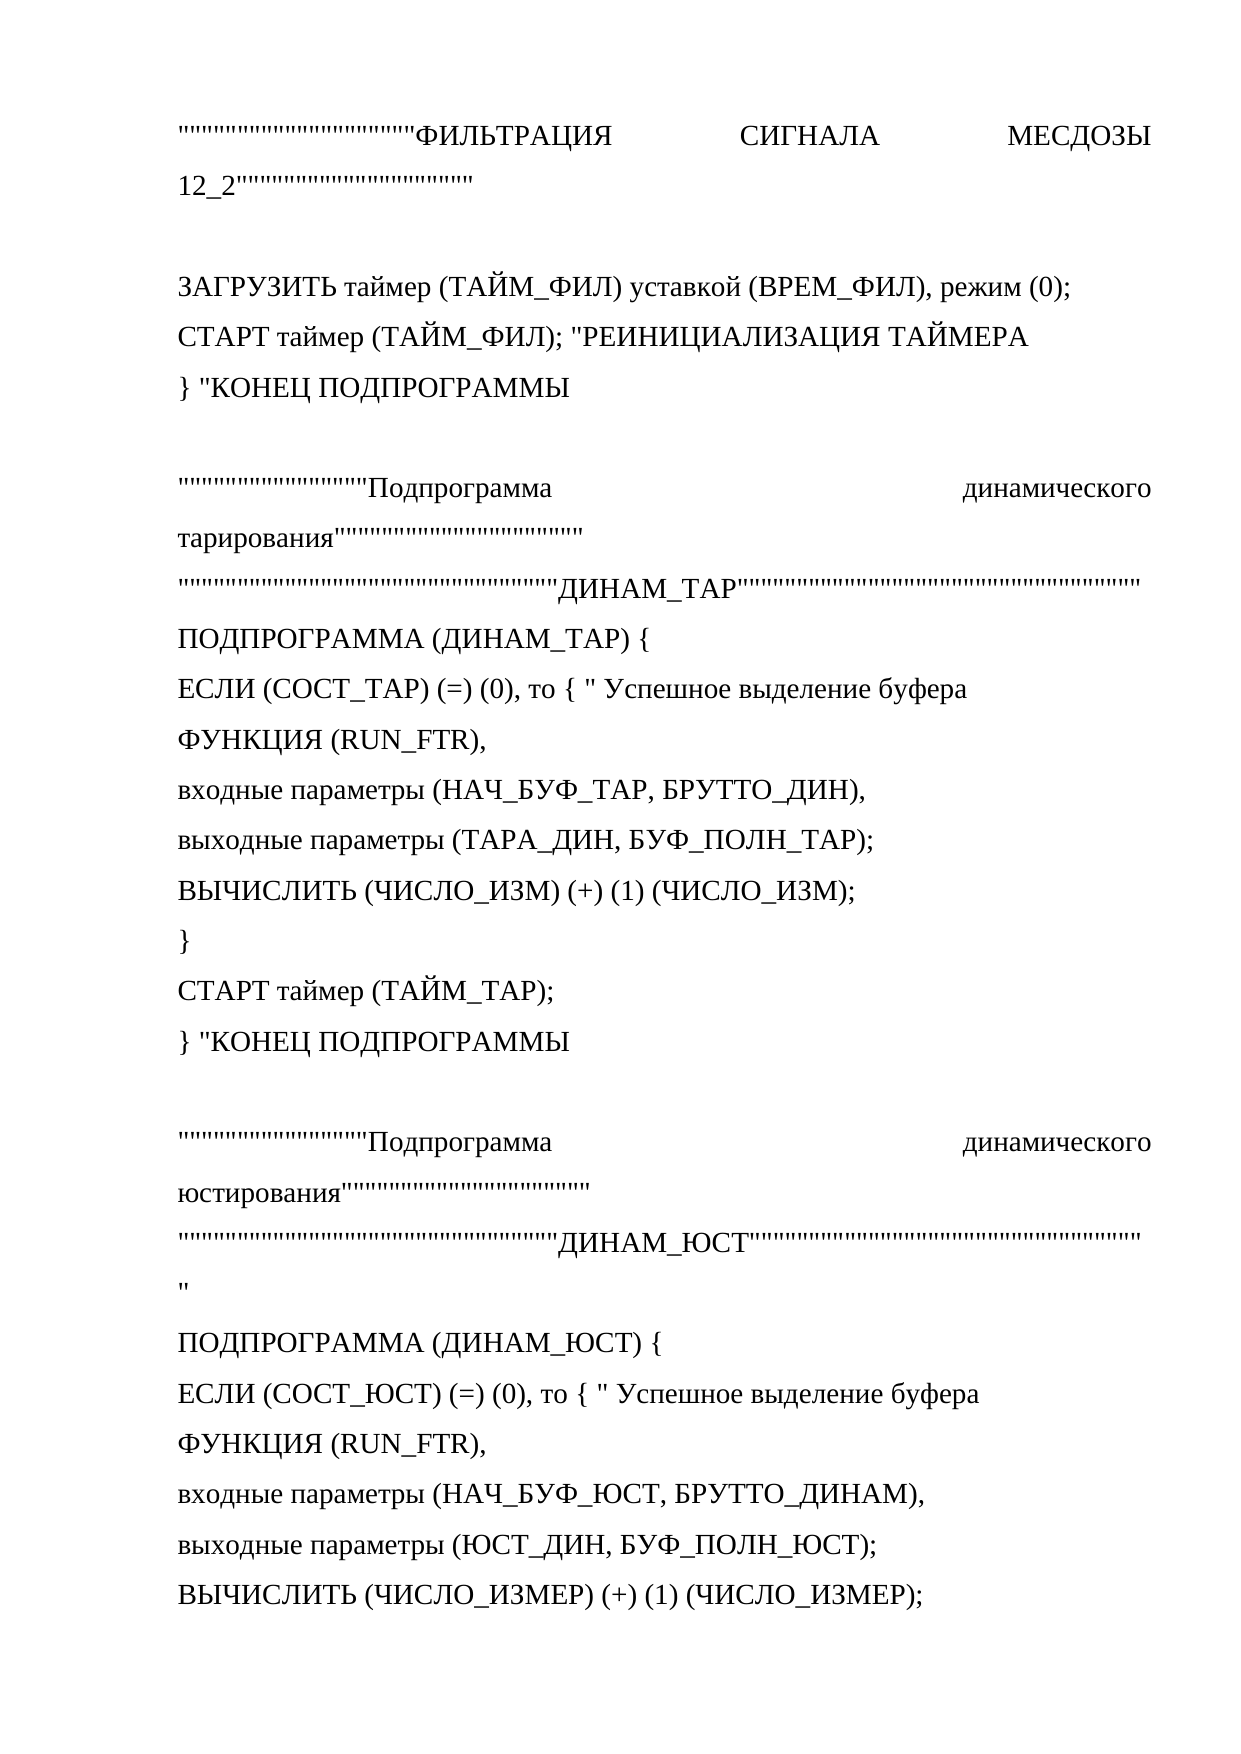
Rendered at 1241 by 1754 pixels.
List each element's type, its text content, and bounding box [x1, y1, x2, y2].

text выходные параметры (ЮСТ_ДИН, БУФ_ПОЛН_ЮСТ); [177, 1527, 1152, 1560]
text входные параметры (НАЧ_БУФ_ТАР, БРУТТО_ДИН), [177, 772, 1152, 806]
text """"""""""""""""""""""""""""""""ДИНАМ_ТАР"""""""""""""""""""""""""""""""""" [177, 571, 1152, 604]
text входные параметры (НАЧ_БУФ_ЮСТ, БРУТТО_ДИНАМ), [177, 1477, 1152, 1510]
text """"""""""""""""""""""""""""""""ДИНАМ_ЮСТ"""""""""""""""""""""""""""""""""" [177, 1225, 1152, 1309]
text } "КОНЕЦ ПОДПРОГРАММЫ [177, 370, 1152, 403]
text СТАРТ таймер (ТАЙМ_ФИЛ); "РЕИНИЦИАЛИЗАЦИЯ ТАЙМЕРА [177, 319, 1152, 353]
text ВЫЧИСЛИТЬ (ЧИСЛО_ИЗМ) (+) (1) (ЧИСЛО_ИЗМ); [177, 873, 1152, 906]
text """"""""""""""""Подпрограмма динамического тарирования""""""""""""""""""""" [177, 470, 1152, 554]
text ПОДПРОГРАММА (ДИНАМ_ЮСТ) { [177, 1326, 1152, 1359]
text ФУНКЦИЯ (RUN_FTR), [177, 1426, 1152, 1460]
text ПОДПРОГРАММА (ДИНАМ_ТАР) { [177, 621, 1152, 655]
text """"""""""""""""Подпрограмма динамического юстирования""""""""""""""""""""" [177, 1124, 1152, 1208]
text ФУНКЦИЯ (RUN_FTR), [177, 722, 1152, 755]
text """"""""""""""""""""ФИЛЬТРАЦИЯ СИГНАЛА МЕСДОЗЫ 12_2"""""""""""""""""""" [177, 118, 1152, 202]
text СТАРТ таймер (ТАЙМ_ТАР); [177, 973, 1152, 1007]
text ЕСЛИ (СОСТ_ТАР) (=) (0), то { " Успешное выделение буфера [177, 672, 1152, 705]
text } [177, 923, 1152, 957]
text ЗАГРУЗИТЬ таймер (ТАЙМ_ФИЛ) уставкой (ВРЕМ_ФИЛ), режим (0); [177, 269, 1152, 303]
text ЕСЛИ (СОСТ_ЮСТ) (=) (0), то { " Успешное выделение буфера [177, 1376, 1152, 1409]
text ВЫЧИСЛИТЬ (ЧИСЛО_ИЗМЕР) (+) (1) (ЧИСЛО_ИЗМЕР); [177, 1577, 1152, 1611]
text } "КОНЕЦ ПОДПРОГРАММЫ [177, 1024, 1152, 1057]
text выходные параметры (ТАРА_ДИН, БУФ_ПОЛН_ТАР); [177, 822, 1152, 856]
